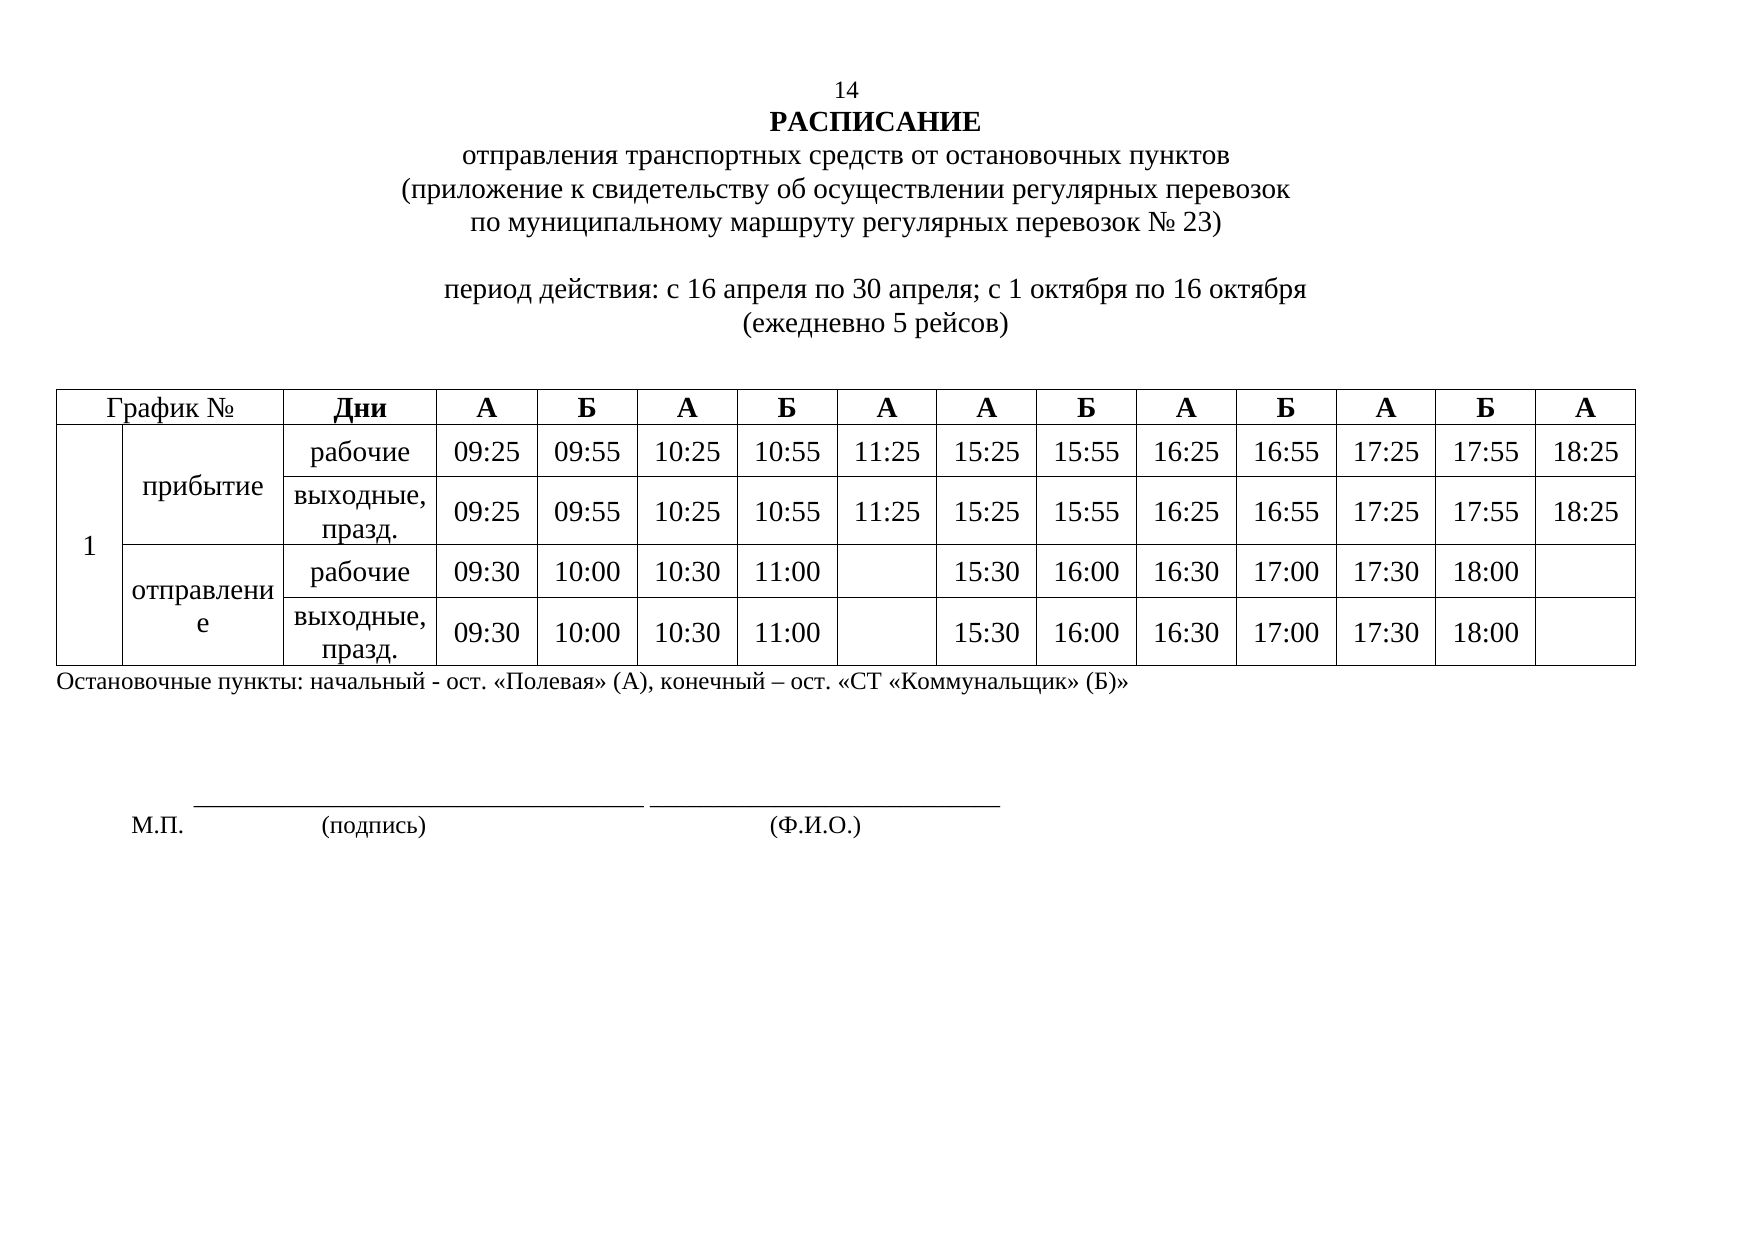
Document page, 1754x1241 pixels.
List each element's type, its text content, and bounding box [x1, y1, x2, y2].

table_cell 16:30 [1137, 545, 1236, 597]
table_cell 09:25 [437, 425, 537, 476]
table_cell 17:00 [1237, 598, 1336, 665]
table_cell 18:00 [1436, 598, 1535, 665]
table_cell 10:00 [538, 545, 637, 597]
text период действия: с 16 апреля по 30 апреля; с 1 октября по 16 октября [56, 271, 1636, 305]
table_cell прибытие [123, 425, 283, 544]
table_header Б [738, 390, 837, 423]
table_cell 10:25 [638, 477, 737, 544]
table_cell 10:30 [638, 598, 737, 665]
table_cell 17:25 [1337, 477, 1435, 544]
table_header А [437, 390, 537, 423]
table_cell 18:25 [1536, 477, 1635, 544]
text М.П. (подпись) (Ф.И.О.) [56, 810, 1636, 839]
table_cell 11:25 [838, 425, 936, 476]
table_cell рабочие [284, 425, 436, 476]
table_cell 16:30 [1137, 598, 1236, 665]
table_header А [937, 390, 1036, 423]
table_cell 15:55 [1037, 477, 1136, 544]
table_cell 15:25 [937, 477, 1036, 544]
table_cell 09:25 [437, 477, 537, 544]
table_cell [1536, 545, 1635, 597]
table_cell отправление [123, 545, 283, 665]
table_header Дни [284, 390, 436, 423]
table_header А [1137, 390, 1236, 423]
table_header График № [57, 390, 283, 423]
table_cell [1536, 598, 1635, 665]
table_cell 17:00 [1237, 545, 1336, 597]
table_cell [838, 545, 936, 597]
table_cell 15:30 [937, 598, 1036, 665]
table_cell 17:55 [1436, 425, 1535, 476]
table_cell 16:55 [1237, 477, 1336, 544]
table_cell 10:30 [638, 545, 737, 597]
table_cell 11:00 [738, 598, 837, 665]
table_cell 17:30 [1337, 545, 1435, 597]
table_header А [1337, 390, 1435, 423]
text по муниципальному маршруту регулярных перевозок № 23) [56, 204, 1636, 238]
table_cell 18:25 [1536, 425, 1635, 476]
table_cell 09:55 [538, 477, 637, 544]
table_cell 09:30 [437, 598, 537, 665]
text отправления транспортных средств от остановочных пунктов [56, 137, 1636, 171]
table_cell 17:30 [1337, 598, 1435, 665]
table_cell 16:00 [1037, 598, 1136, 665]
table_cell 15:55 [1037, 425, 1136, 476]
table_header А [638, 390, 737, 423]
table_cell 17:55 [1436, 477, 1535, 544]
table_cell выходные, празд. [284, 598, 436, 665]
table_cell рабочие [284, 545, 436, 597]
table_cell 11:00 [738, 545, 837, 597]
table_cell 16:25 [1137, 477, 1236, 544]
table_cell 16:00 [1037, 545, 1136, 597]
table_header Б [1037, 390, 1136, 423]
table_cell 18:00 [1436, 545, 1535, 597]
table_header А [1536, 390, 1635, 423]
table_cell 10:00 [538, 598, 637, 665]
table_cell 10:55 [738, 477, 837, 544]
table_cell [838, 598, 936, 665]
table_cell 16:25 [1137, 425, 1236, 476]
text Остановочные пункты: начальный - ост. «Полевая» (А), конечный – ост. «СТ «Коммунальщик» (Б)» [56, 666, 1636, 695]
table_cell 11:25 [838, 477, 936, 544]
table_header Б [1436, 390, 1535, 423]
table_cell 09:55 [538, 425, 637, 476]
table_header Б [538, 390, 637, 423]
table_cell 15:25 [937, 425, 1036, 476]
text (приложение к свидетельству об осуществлении регулярных перевозок [56, 171, 1636, 204]
text (ежедневно 5 рейсов) [56, 305, 1636, 338]
table_cell 15:30 [937, 545, 1036, 597]
table_cell выходные, празд. [284, 477, 436, 544]
table_cell 10:25 [638, 425, 737, 476]
text ____________________________________ ____________________________ [56, 781, 1636, 810]
table_cell 09:30 [437, 545, 537, 597]
text РАСПИСАНИЕ [56, 104, 1636, 137]
table_header А [838, 390, 936, 423]
table_cell 10:55 [738, 425, 837, 476]
table_cell 1 [57, 425, 122, 665]
table_cell 16:55 [1237, 425, 1336, 476]
table_cell 17:25 [1337, 425, 1435, 476]
table_header Б [1237, 390, 1336, 423]
